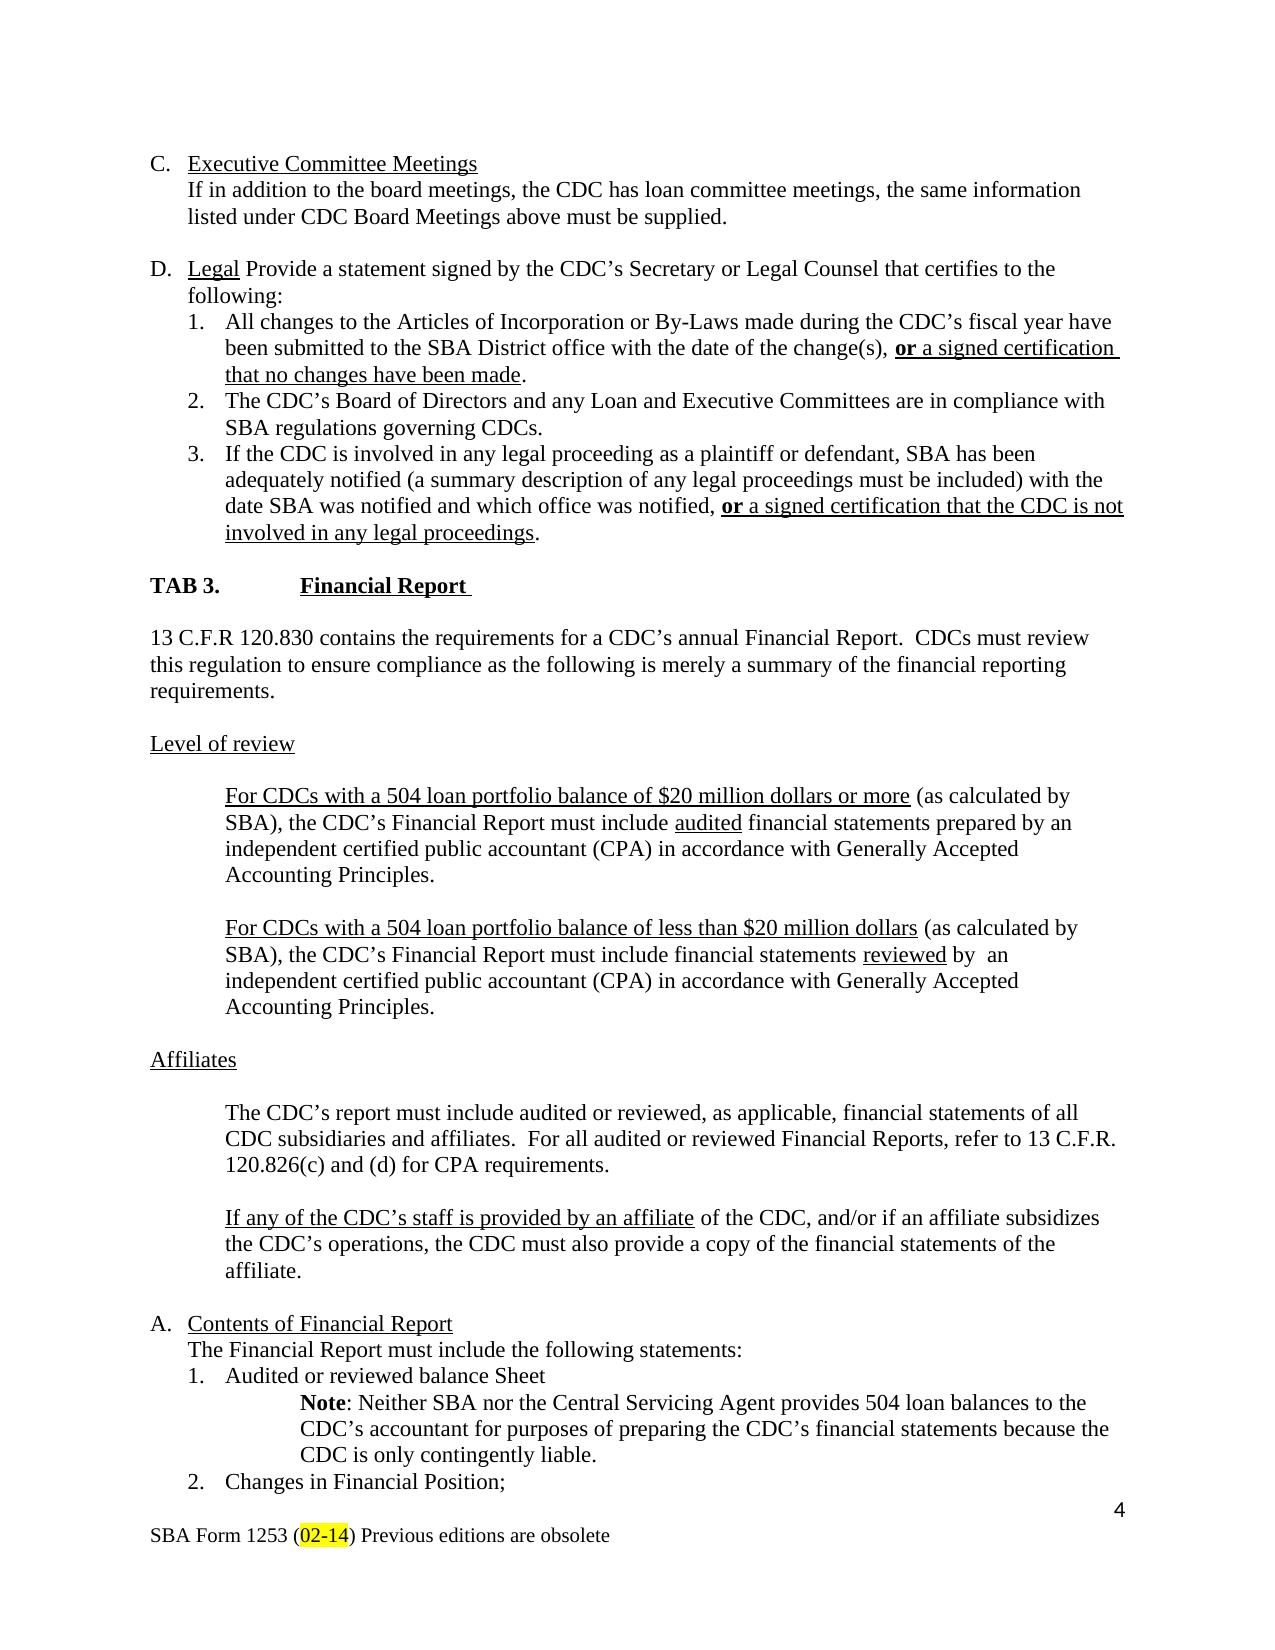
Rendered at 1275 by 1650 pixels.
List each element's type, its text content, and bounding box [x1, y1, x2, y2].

list Audited or reviewed balance Sheet [187, 1362, 1125, 1389]
text The CDC’s report must include audited or reviewed, as applicable, financial statements of all CDC subsidiaries and affiliates. For all audited or reviewed Financial Reports, refer to 13 C.F.R. 120.826(c) and (d) for CPA requirements. [225, 1099, 1125, 1178]
text If any of the CDC’s staff is provided by an affiliate of the CDC, and/or if an affiliate subsidizes the CDC’s operations, the CDC must also provide a copy of the financial statements of the affiliate. [225, 1204, 1125, 1283]
list Executive Committee Meetings [150, 150, 1125, 176]
list Changes in Financial Position; [187, 1468, 1125, 1494]
list Legal Provide a statement signed by the CDC’s Secretary or Legal Counsel that certifies to the following: [150, 255, 1125, 308]
text Level of review [150, 730, 1125, 756]
list All changes to the Articles of Incorporation or By-Laws made during the CDC’s fiscal year have been submitted to the SBA District office with the date of the change(s), or a signed certification that no changes have been made. [187, 308, 1125, 387]
text For CDCs with a 504 loan portfolio balance of less than $20 million dollars (as calculated by SBA), the CDC’s Financial Report must include financial statements reviewed by an independent certified public accountant (CPA) in accordance with Generally Accepted Accounting Principles. [225, 914, 1125, 1020]
text 13 C.F.R 120.830 contains the requirements for a CDC’s annual Financial Report. CDCs must review this regulation to ensure compliance as the following is merely a summary of the financial reporting requirements. [150, 624, 1125, 703]
text If in addition to the board meetings, the CDC has loan committee meetings, the same information listed under CDC Board Meetings above must be supplied. [187, 176, 1125, 229]
list If the CDC is involved in any legal proceeding as a plaintiff or defendant, SBA has been adequately notified (a summary description of any legal proceedings must be included) with the date SBA was notified and which office was notified, or a signed certification that the CDC is not involved in any legal proceedings. [187, 440, 1125, 545]
text For CDCs with a 504 loan portfolio balance of $20 million dollars or more (as calculated by SBA), the CDC’s Financial Report must include audited financial statements prepared by an independent certified public accountant (CPA) in accordance with Generally Accepted Accounting Principles. [225, 782, 1125, 888]
text The Financial Report must include the following statements: [187, 1336, 1125, 1362]
text TAB 3. Financial Report [150, 572, 1125, 598]
list The CDC’s Board of Directors and any Loan and Executive Committees are in compliance with SBA regulations governing CDCs. [187, 387, 1125, 440]
text Note: Neither SBA nor the Central Servicing Agent provides 504 loan balances to the CDC’s accountant for purposes of preparing the CDC’s financial statements because the CDC is only contingently liable. [300, 1389, 1125, 1468]
text Affiliates [150, 1046, 1125, 1072]
list Contents of Financial Report [150, 1309, 1125, 1336]
